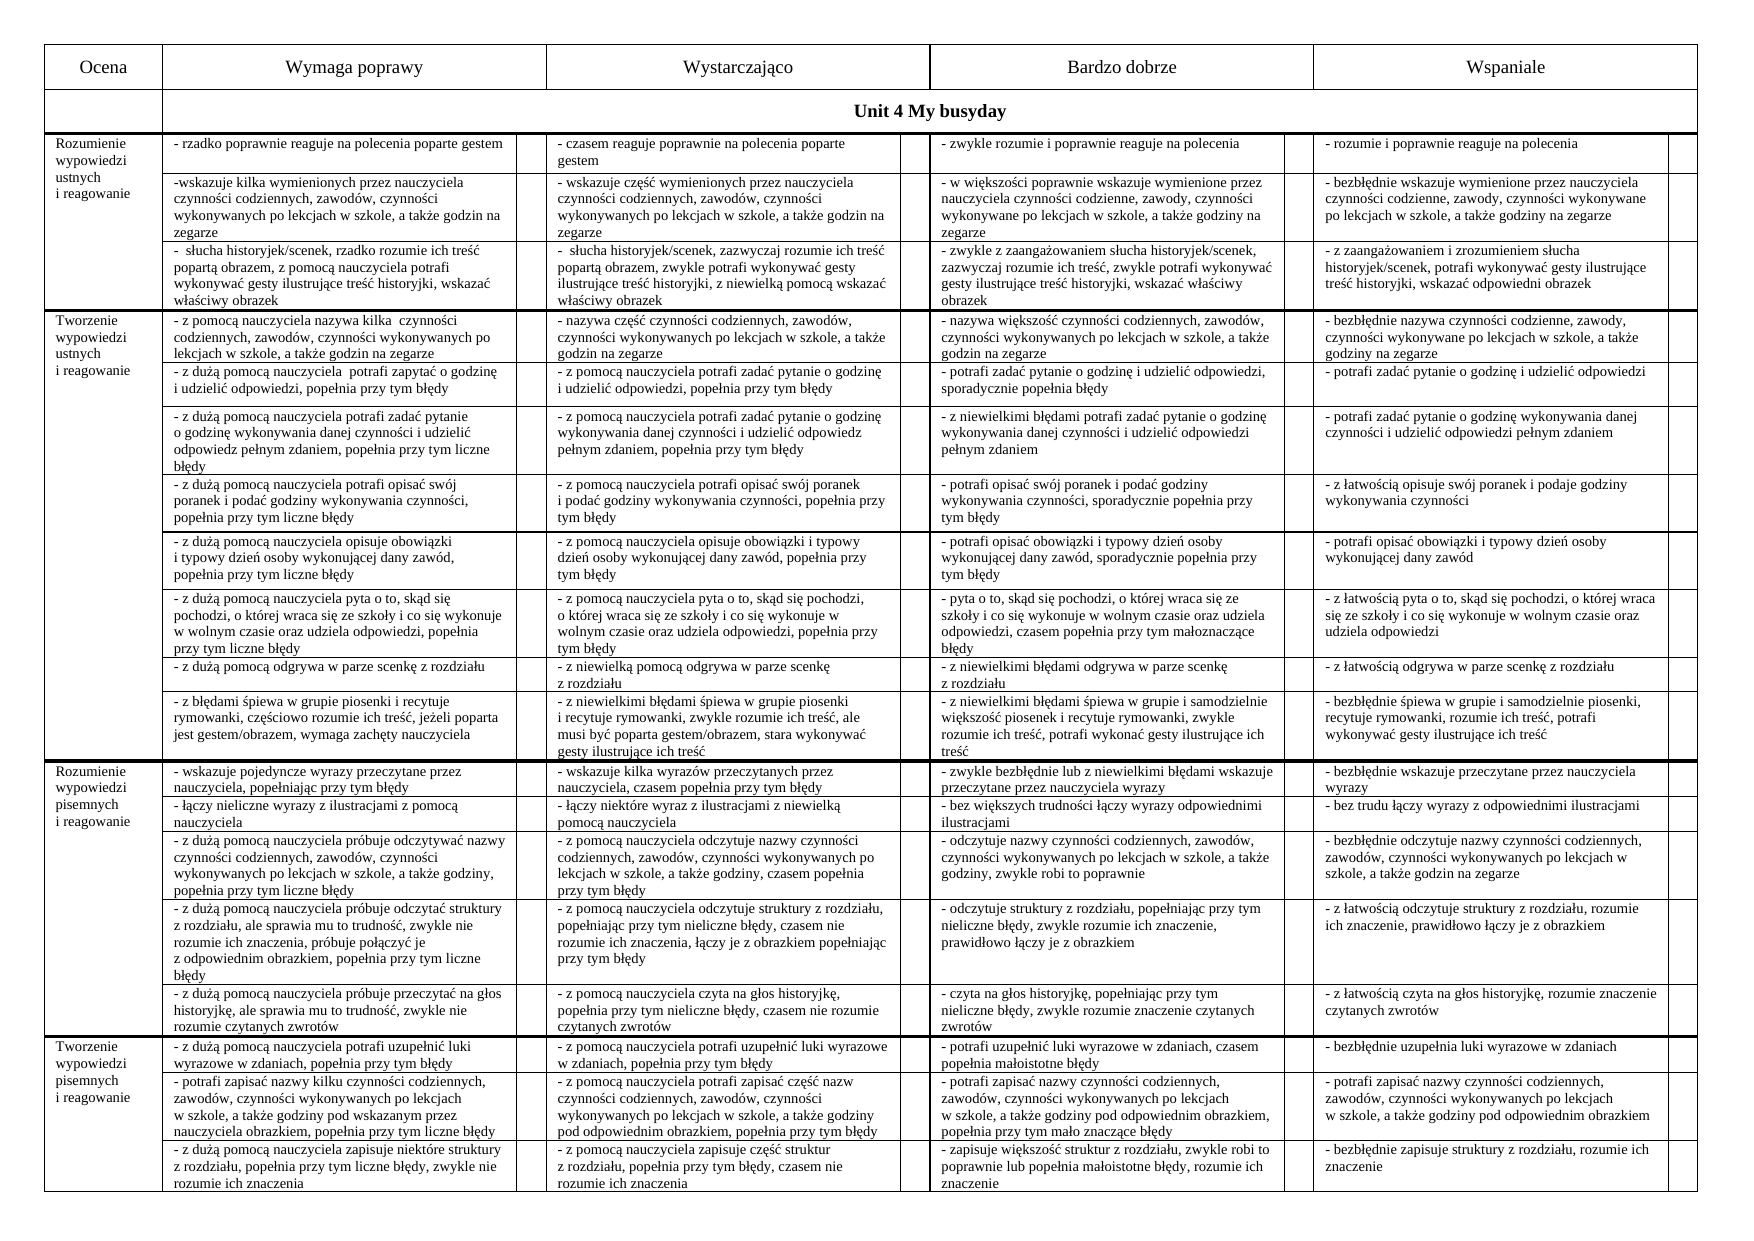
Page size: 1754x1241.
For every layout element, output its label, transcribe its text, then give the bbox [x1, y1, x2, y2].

table_cell [517, 658, 546, 691]
table_cell [45, 90, 162, 132]
table_cell - potrafi uzupełnić luki wyrazowe w zdaniach, czasem popełnia małoistotne błędy [931, 1038, 1284, 1072]
table_cell - bezbłędnie zapisuje struktury z rozdziału, rozumie ich znaczenie [1314, 1141, 1668, 1191]
table_cell [901, 174, 929, 241]
table_cell - bezbłędnie nazywa czynności codzienne, zawody, czynności wykonywane po lekcjach w szkole, a także godziny na zegarze [1314, 312, 1668, 362]
table_cell - potrafi zadać pytanie o godzinę i udzielić odpowiedzi, sporadycznie popełnia błędy [931, 363, 1284, 406]
table_cell - bezbłędnie wskazuje wymienione przez nauczyciela czynności codzienne, zawody, czynności wykonywane po lekcjach w szkole, a także godziny na zegarze [1314, 174, 1668, 241]
table_cell [1669, 1141, 1697, 1191]
table_cell - z dużą pomocą nauczyciela potrafi zadać pytanie o godzinę wykonywania danej czynności i udzielić odpowiedz pełnym zdaniem, popełnia przy tym liczne błędy [163, 407, 516, 474]
table_cell - zwykle rozumie i poprawnie reaguje na polecenia [931, 135, 1284, 172]
table_cell [1669, 174, 1697, 241]
table_cell [901, 985, 929, 1035]
table_cell [1285, 1141, 1313, 1191]
table_cell [1285, 590, 1313, 657]
table_cell - potrafi opisać obowiązki i typowy dzień osoby wykonującej dany zawód, sporadycznie popełnia przy tym błędy [931, 533, 1284, 588]
table_cell [1285, 763, 1313, 796]
table_cell [1285, 1073, 1313, 1140]
table_cell - słucha historyjek/scenek, rzadko rozumie ich treść popartą obrazem, z pomocą nauczyciela potrafi wykonywać gesty ilustrujące treść historyjki, wskazać właściwy obrazek [163, 242, 516, 309]
table_cell - odczytuje struktury z rozdziału, popełniając przy tym nieliczne błędy, zwykle rozumie ich znaczenie, prawidłowo łączy je z obrazkiem [931, 900, 1284, 984]
table_cell - z pomocą nauczyciela czyta na głos historyjkę, popełnia przy tym nieliczne błędy, czasem nie rozumie czytanych zwrotów [547, 985, 900, 1035]
table_cell - wskazuje część wymienionych przez nauczyciela czynności codziennych, zawodów, czynności wykonywanych po lekcjach w szkole, a także godzin na zegarze [547, 174, 900, 241]
table_cell [1669, 658, 1697, 691]
table_cell [517, 533, 546, 588]
table_cell - wskazuje kilka wyrazów przeczytanych przez nauczyciela, czasem popełnia przy tym błędy [547, 763, 900, 796]
table_cell [901, 475, 929, 531]
table_cell [517, 797, 546, 831]
table_cell [901, 590, 929, 657]
table_cell [517, 900, 546, 984]
table_cell - czyta na głos historyjkę, popełniając przy tym nieliczne błędy, zwykle rozumie znaczenie czytanych zwrotów [931, 985, 1284, 1035]
table_cell [1669, 900, 1697, 984]
table_cell [517, 475, 546, 531]
table_cell - bezbłędnie uzupełnia luki wyrazowe w zdaniach [1314, 1038, 1668, 1072]
table_cell - z dużą pomocą nauczyciela potrafi uzupełnić luki wyrazowe w zdaniach, popełnia przy tym błędy [163, 1038, 516, 1072]
table_cell [1285, 797, 1313, 831]
table_cell [1285, 985, 1313, 1035]
table_cell - z łatwością czyta na głos historyjkę, rozumie znaczenie czytanych zwrotów [1314, 985, 1668, 1035]
table_cell [1285, 1038, 1313, 1072]
table_cell [517, 407, 546, 474]
table_cell - z niewielkimi błędami śpiewa w grupie i samodzielnie większość piosenek i recytuje rymowanki, zwykle rozumie ich treść, potrafi wykonać gesty ilustrujące ich treść [931, 692, 1284, 759]
table_header Wspaniale [1314, 45, 1697, 88]
table_cell - z błędami śpiewa w grupie piosenki i recytuje rymowanki, częściowo rozumie ich treść, jeżeli poparta jest gestem/obrazem, wymaga zachęty nauczyciela [163, 692, 516, 759]
table_cell - bezbłędnie śpiewa w grupie i samodzielnie piosenki, recytuje rymowanki, rozumie ich treść, potrafi wykonywać gesty ilustrujące ich treść [1314, 692, 1668, 759]
table_cell [517, 174, 546, 241]
table_cell - z niewielką pomocą odgrywa w parze scenkę z rozdziału [547, 658, 900, 691]
table_cell [1285, 174, 1313, 241]
table_cell [1669, 832, 1697, 899]
table_cell - z łatwością pyta o to, skąd się pochodzi, o której wraca się ze szkoły i co się wykonuje w wolnym czasie oraz udziela odpowiedzi [1314, 590, 1668, 657]
table_cell [517, 763, 546, 796]
table_cell - z pomocą nauczyciela potrafi uzupełnić luki wyrazowe w zdaniach, popełnia przy tym błędy [547, 1038, 900, 1072]
table_cell - z pomocą nauczyciela pyta o to, skąd się pochodzi, o której wraca się ze szkoły i co się wykonuje w wolnym czasie oraz udziela odpowiedzi, popełnia przy tym błędy [547, 590, 900, 657]
table_cell - z pomocą nauczyciela potrafi zadać pytanie o godzinę i udzielić odpowiedzi, popełnia przy tym błędy [547, 363, 900, 406]
table_cell - łączy nieliczne wyrazy z ilustracjami z pomocą nauczyciela [163, 797, 516, 831]
table_cell - rzadko poprawnie reaguje na polecenia poparte gestem [163, 135, 516, 172]
table_cell [1669, 312, 1697, 362]
table_cell [901, 797, 929, 831]
table_cell - z pomocą nauczyciela odczytuje struktury z rozdziału, popełniając przy tym nieliczne błędy, czasem nie rozumie ich znaczenia, łączy je z obrazkiem popełniając przy tym błędy [547, 900, 900, 984]
table_header Bardzo dobrze [931, 45, 1313, 88]
table_cell - z zaangażowaniem i zrozumieniem słucha historyjek/scenek, potrafi wykonywać gesty ilustrujące treść historyjki, wskazać odpowiedni obrazek [1314, 242, 1668, 309]
table_cell - pyta o to, skąd się pochodzi, o której wraca się ze szkoły i co się wykonuje w wolnym czasie oraz udziela odpowiedzi, czasem popełnia przy tym małoznaczące błędy [931, 590, 1284, 657]
table_cell [517, 1038, 546, 1072]
table_cell [517, 363, 546, 406]
table_cell - z dużą pomocą nauczyciela potrafi opisać swój poranek i podać godziny wykonywania czynności, popełnia przy tym liczne błędy [163, 475, 516, 531]
table_cell - z dużą pomocą odgrywa w parze scenkę z rozdziału [163, 658, 516, 691]
table_cell Rozumienie wypowiedzi ustnych i reagowanie [45, 135, 162, 309]
table_cell [901, 312, 929, 362]
table_cell - zwykle bezbłędnie lub z niewielkimi błędami wskazuje przeczytane przez nauczyciela wyrazy [931, 763, 1284, 796]
table_cell Unit 4 My busyday [163, 90, 1697, 132]
table_cell [1669, 692, 1697, 759]
table_cell [1669, 533, 1697, 588]
table_cell [1285, 407, 1313, 474]
table_cell [517, 1073, 546, 1140]
table_cell - z pomocą nauczyciela potrafi opisać swój poranek i podać godziny wykonywania czynności, popełnia przy tym błędy [547, 475, 900, 531]
table_cell - z niewielkimi błędami potrafi zadać pytanie o godzinę wykonywania danej czynności i udzielić odpowiedzi pełnym zdaniem [931, 407, 1284, 474]
table_header Wystarczająco [547, 45, 929, 88]
table_cell - z pomocą nauczyciela opisuje obowiązki i typowy dzień osoby wykonującej dany zawód, popełnia przy tym błędy [547, 533, 900, 588]
table_cell [517, 692, 546, 759]
table_cell [1285, 312, 1313, 362]
table_cell [1669, 475, 1697, 531]
table_cell [1669, 1038, 1697, 1072]
table_cell [1669, 1073, 1697, 1140]
table_cell [1669, 797, 1697, 831]
table_cell [901, 900, 929, 984]
table_cell [901, 533, 929, 588]
table_cell - rozumie i poprawnie reaguje na polecenia [1314, 135, 1668, 172]
table_cell - odczytuje nazwy czynności codziennych, zawodów, czynności wykonywanych po lekcjach w szkole, a także godziny, zwykle robi to poprawnie [931, 832, 1284, 899]
table_cell - z dużą pomocą nauczyciela próbuje przeczytać na głos historyjkę, ale sprawia mu to trudność, zwykle nie rozumie czytanych zwrotów [163, 985, 516, 1035]
table_cell - z pomocą nauczyciela potrafi zadać pytanie o godzinę wykonywania danej czynności i udzielić odpowiedz pełnym zdaniem, popełnia przy tym błędy [547, 407, 900, 474]
table_cell [901, 135, 929, 172]
table_cell - bez trudu łączy wyrazy z odpowiednimi ilustracjami [1314, 797, 1668, 831]
table_cell [901, 832, 929, 899]
table_cell - z łatwością opisuje swój poranek i podaje godziny wykonywania czynności [1314, 475, 1668, 531]
table_cell [1285, 832, 1313, 899]
table_cell [517, 242, 546, 309]
table_cell - z dużą pomocą nauczyciela próbuje odczytać struktury z rozdziału, ale sprawia mu to trudność, zwykle nie rozumie ich znaczenia, próbuje połączyć je z odpowiednim obrazkiem, popełnia przy tym liczne błędy [163, 900, 516, 984]
table_cell [517, 135, 546, 172]
table_cell Tworzenie wypowiedzi ustnych i reagowanie [45, 312, 162, 759]
table_cell Rozumienie wypowiedzi pisemnych i reagowanie [45, 763, 162, 1035]
table_cell [901, 658, 929, 691]
table_cell - z pomocą nauczyciela potrafi zapisać część nazw czynności codziennych, zawodów, czynności wykonywanych po lekcjach w szkole, a także godziny pod odpowiednim obrazkiem, popełnia przy tym błędy [547, 1073, 900, 1140]
table_cell [1669, 763, 1697, 796]
table_cell [1285, 135, 1313, 172]
table_cell [1669, 363, 1697, 406]
table_cell - potrafi zapisać nazwy czynności codziennych, zawodów, czynności wykonywanych po lekcjach w szkole, a także godziny pod odpowiednim obrazkiem [1314, 1073, 1668, 1140]
table_cell [1285, 900, 1313, 984]
table_cell [901, 1141, 929, 1191]
table_cell - potrafi opisać swój poranek i podać godziny wykonywania czynności, sporadycznie popełnia przy tym błędy [931, 475, 1284, 531]
table_cell - z niewielkimi błędami śpiewa w grupie piosenki i recytuje rymowanki, zwykle rozumie ich treść, ale musi być poparta gestem/obrazem, stara wykonywać gesty ilustrujące ich treść [547, 692, 900, 759]
table_cell - z pomocą nauczyciela odczytuje nazwy czynności codziennych, zawodów, czynności wykonywanych po lekcjach w szkole, a także godziny, czasem popełnia przy tym błędy [547, 832, 900, 899]
table_cell [1285, 658, 1313, 691]
table_cell [517, 312, 546, 362]
table_cell - z łatwością odczytuje struktury z rozdziału, rozumie ich znaczenie, prawidłowo łączy je z obrazkiem [1314, 900, 1668, 984]
table_cell - z dużą pomocą nauczyciela pyta o to, skąd się pochodzi, o której wraca się ze szkoły i co się wykonuje w wolnym czasie oraz udziela odpowiedzi, popełnia przy tym liczne błędy [163, 590, 516, 657]
table_cell [517, 1141, 546, 1191]
table_cell - z dużą pomocą nauczyciela opisuje obowiązki i typowy dzień osoby wykonującej dany zawód, popełnia przy tym liczne błędy [163, 533, 516, 588]
table_cell - z niewielkimi błędami odgrywa w parze scenkę z rozdziału [931, 658, 1284, 691]
table_cell [517, 832, 546, 899]
table_cell - potrafi zapisać nazwy kilku czynności codziennych, zawodów, czynności wykonywanych po lekcjach w szkole, a także godziny pod wskazanym przez nauczyciela obrazkiem, popełnia przy tym liczne błędy [163, 1073, 516, 1140]
table_cell - z pomocą nauczyciela zapisuje część struktur z rozdziału, popełnia przy tym błędy, czasem nie rozumie ich znaczenia [547, 1141, 900, 1191]
table_cell [901, 692, 929, 759]
table_cell [901, 1073, 929, 1140]
table_cell [517, 985, 546, 1035]
table_cell [901, 363, 929, 406]
table_cell [1669, 407, 1697, 474]
table_cell [901, 1038, 929, 1072]
table_cell - z dużą pomocą nauczyciela zapisuje niektóre struktury z rozdziału, popełnia przy tym liczne błędy, zwykle nie rozumie ich znaczenia [163, 1141, 516, 1191]
table_cell [1285, 533, 1313, 588]
table_cell [1285, 692, 1313, 759]
table_cell - potrafi opisać obowiązki i typowy dzień osoby wykonującej dany zawód [1314, 533, 1668, 588]
table_cell [1669, 242, 1697, 309]
table_cell - zapisuje większość struktur z rozdziału, zwykle robi to poprawnie lub popełnia małoistotne błędy, rozumie ich znaczenie [931, 1141, 1284, 1191]
table_cell [1669, 590, 1697, 657]
table_cell [1669, 985, 1697, 1035]
table_cell - łączy niektóre wyraz z ilustracjami z niewielką pomocą nauczyciela [547, 797, 900, 831]
table_cell [1285, 475, 1313, 531]
table_cell [1285, 242, 1313, 309]
table_cell [901, 407, 929, 474]
table_cell - potrafi zapisać nazwy czynności codziennych, zawodów, czynności wykonywanych po lekcjach w szkole, a także godziny pod odpowiednim obrazkiem, popełnia przy tym mało znaczące błędy [931, 1073, 1284, 1140]
table_cell - potrafi zadać pytanie o godzinę wykonywania danej czynności i udzielić odpowiedzi pełnym zdaniem [1314, 407, 1668, 474]
table_cell - słucha historyjek/scenek, zazwyczaj rozumie ich treść popartą obrazem, zwykle potrafi wykonywać gesty ilustrujące treść historyjki, z niewielką pomocą wskazać właściwy obrazek [547, 242, 900, 309]
table_cell - z dużą pomocą nauczyciela próbuje odczytywać nazwy czynności codziennych, zawodów, czynności wykonywanych po lekcjach w szkole, a także godziny, popełnia przy tym liczne błędy [163, 832, 516, 899]
table_cell - z dużą pomocą nauczyciela potrafi zapytać o godzinę i udzielić odpowiedzi, popełnia przy tym błędy [163, 363, 516, 406]
table_cell - z pomocą nauczyciela nazywa kilka czynności codziennych, zawodów, czynności wykonywanych po lekcjach w szkole, a także godzin na zegarze [163, 312, 516, 362]
table_cell - w większości poprawnie wskazuje wymienione przez nauczyciela czynności codzienne, zawody, czynności wykonywane po lekcjach w szkole, a także godziny na zegarze [931, 174, 1284, 241]
table_header Ocena [45, 45, 162, 88]
table_cell - bezbłędnie odczytuje nazwy czynności codziennych, zawodów, czynności wykonywanych po lekcjach w szkole, a także godzin na zegarze [1314, 832, 1668, 899]
table_cell - bez większych trudności łączy wyrazy odpowiednimi ilustracjami [931, 797, 1284, 831]
table_cell [901, 242, 929, 309]
table_cell - zwykle z zaangażowaniem słucha historyjek/scenek, zazwyczaj rozumie ich treść, zwykle potrafi wykonywać gesty ilustrujące treść historyjki, wskazać właściwy obrazek [931, 242, 1284, 309]
table_cell - z łatwością odgrywa w parze scenkę z rozdziału [1314, 658, 1668, 691]
table_cell - nazywa większość czynności codziennych, zawodów, czynności wykonywanych po lekcjach w szkole, a także godzin na zegarze [931, 312, 1284, 362]
table_cell - nazywa część czynności codziennych, zawodów, czynności wykonywanych po lekcjach w szkole, a także godzin na zegarze [547, 312, 900, 362]
table_cell [901, 763, 929, 796]
table_cell - wskazuje pojedyncze wyrazy przeczytane przez nauczyciela, popełniając przy tym błędy [163, 763, 516, 796]
table_cell [517, 590, 546, 657]
table_cell - bezbłędnie wskazuje przeczytane przez nauczyciela wyrazy [1314, 763, 1668, 796]
table_cell [1285, 363, 1313, 406]
table_cell -wskazuje kilka wymienionych przez nauczyciela czynności codziennych, zawodów, czynności wykonywanych po lekcjach w szkole, a także godzin na zegarze [163, 174, 516, 241]
table_cell Tworzenie wypowiedzi pisemnych i reagowanie [45, 1038, 162, 1191]
table_cell - czasem reaguje poprawnie na polecenia poparte gestem [547, 135, 900, 172]
table_cell - potrafi zadać pytanie o godzinę i udzielić odpowiedzi [1314, 363, 1668, 406]
table_cell [1669, 135, 1697, 172]
table_header Wymaga poprawy [163, 45, 546, 88]
